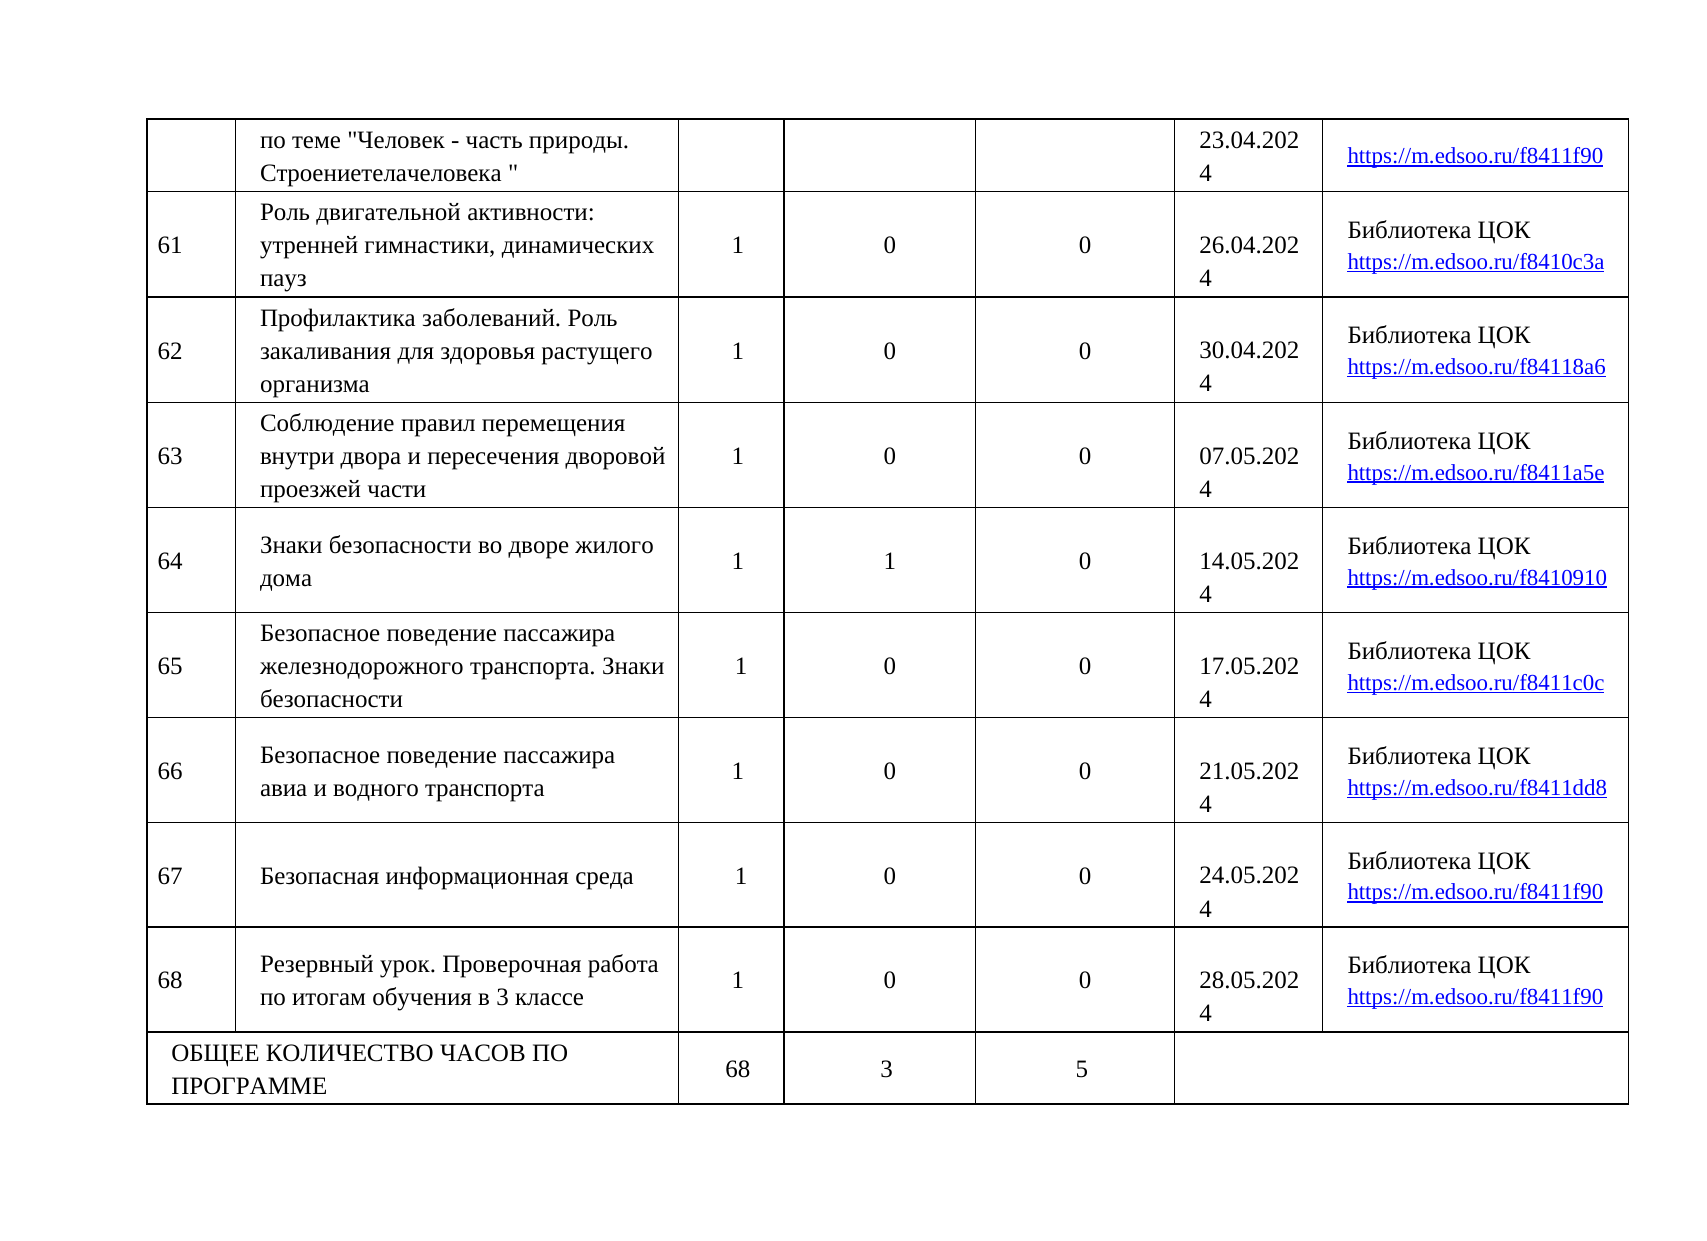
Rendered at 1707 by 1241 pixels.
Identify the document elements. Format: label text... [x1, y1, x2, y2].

table_cell 0 [785, 120, 975, 191]
table_cell 3 [785, 1033, 975, 1103]
table_cell 0 [976, 613, 1174, 717]
table_cell 0 [976, 120, 1174, 191]
table_cell Резервный урок. Проверочная работа по итогам обучения в 3 классе [236, 928, 678, 1031]
table_cell 0 [976, 298, 1174, 401]
table_cell 5 [976, 1033, 1174, 1103]
table_cell 1 [679, 192, 783, 296]
table_cell Безопасное поведение пассажира железнодорожного транспорта. Знаки безопасности [236, 613, 678, 717]
table_cell 28.05.2024 [1175, 928, 1322, 1031]
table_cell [236, 120, 678, 191]
table_cell 0 [976, 403, 1174, 507]
table_cell 1 [679, 928, 783, 1031]
table_cell 30.04.2024 [1175, 298, 1322, 401]
table_cell 0 [785, 718, 975, 822]
table_cell 1 [679, 613, 783, 717]
table_cell 0 [976, 928, 1174, 1031]
table_cell 0 [785, 192, 975, 296]
table_cell 17.05.2024 [1175, 613, 1322, 717]
table_cell 67 [148, 823, 235, 926]
table_cell 61 [148, 192, 235, 296]
table_cell Библиотека ЦОК https://m.edsoo.ru/f8411dd8 [1323, 718, 1628, 822]
table_cell 65 [148, 613, 235, 717]
table_cell 21.05.2024 [1175, 718, 1322, 822]
table_cell Безопасное поведение пассажира авиа и водного транспорта [236, 718, 678, 822]
table_cell 26.04.2024 [1175, 192, 1322, 296]
table_cell Безопасная информационная среда [236, 823, 678, 926]
table_cell 1 [679, 120, 783, 191]
table_cell 0 [976, 508, 1174, 611]
table_cell 0 [785, 403, 975, 507]
table_cell 23.04.2024 [1175, 120, 1322, 191]
table_cell Профилактика заболеваний. Роль закаливания для здоровья растущего организма [236, 298, 678, 401]
table_cell 68 [148, 928, 235, 1031]
table_cell 1 [679, 823, 783, 926]
table_cell Роль двигательной активности: утренней гимнастики, динамических пауз [236, 192, 678, 296]
table_cell 66 [148, 718, 235, 822]
table_cell 1 [679, 718, 783, 822]
table_cell 0 [976, 192, 1174, 296]
table_cell 0 [785, 823, 975, 926]
table_cell Библиотека ЦОК https://m.edsoo.ru/f84118a6 [1323, 298, 1628, 401]
table_cell Библиотека ЦОК https://m.edsoo.ru/f8411c0c [1323, 613, 1628, 717]
table_cell 0 [785, 298, 975, 401]
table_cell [1323, 120, 1628, 191]
table_cell 62 [148, 298, 235, 401]
table_cell 0 [976, 718, 1174, 822]
table_cell 24.05.2024 [1175, 823, 1322, 926]
table_cell 64 [148, 508, 235, 611]
table_cell 1 [679, 298, 783, 401]
table_cell [1175, 1033, 1628, 1103]
table_cell 1 [679, 403, 783, 507]
table_cell Соблюдение правил перемещения внутри двора и пересечения дворовой проезжей части [236, 403, 678, 507]
table_cell 14.05.2024 [1175, 508, 1322, 611]
table_cell Библиотека ЦОК https://m.edsoo.ru/f8411f90 [1323, 928, 1628, 1031]
table_cell 60 [148, 120, 235, 191]
table_cell Библиотека ЦОК https://m.edsoo.ru/f8410c3a [1323, 192, 1628, 296]
table_cell 0 [976, 823, 1174, 926]
table_cell Знаки безопасности во дворе жилого дома [236, 508, 678, 611]
table_cell 1 [785, 508, 975, 611]
table_cell 68 [679, 1033, 783, 1103]
table_cell 0 [785, 613, 975, 717]
table_cell 0 [785, 928, 975, 1031]
table_cell Библиотека ЦОК https://m.edsoo.ru/f8411f90 [1323, 823, 1628, 926]
table_cell 1 [679, 508, 783, 611]
table_cell 63 [148, 403, 235, 507]
table_cell ОБЩЕЕ КОЛИЧЕСТВО ЧАСОВ ПО ПРОГРАММЕ [148, 1033, 678, 1103]
table_cell 07.05.2024 [1175, 403, 1322, 507]
table_cell Библиотека ЦОК https://m.edsoo.ru/f8410910 [1323, 508, 1628, 611]
table_cell Библиотека ЦОК https://m.edsoo.ru/f8411a5e [1323, 403, 1628, 507]
